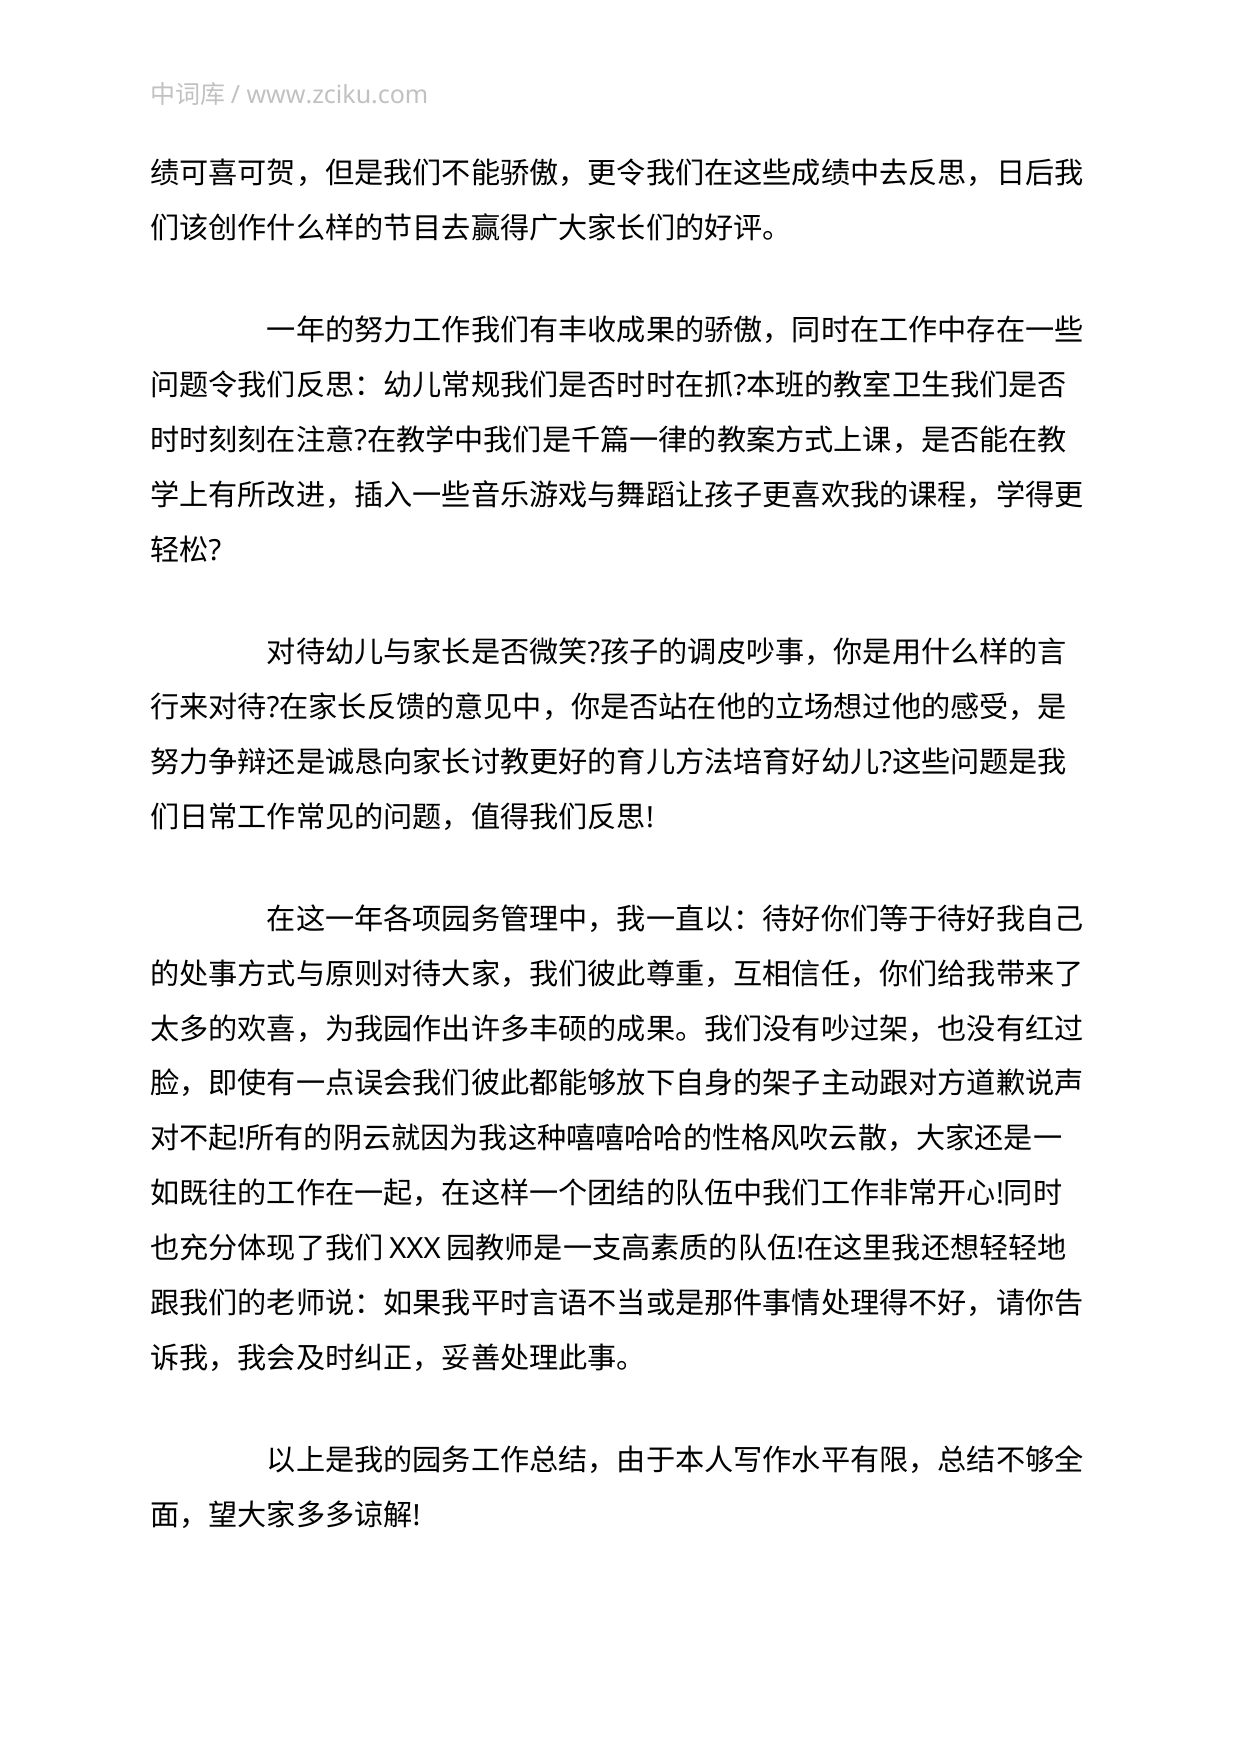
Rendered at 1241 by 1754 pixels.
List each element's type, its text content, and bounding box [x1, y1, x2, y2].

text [150, 150, 1090, 247]
text 以上是我的园务工作总结，由于本人写作水平有限，总结不够全面，望大家多多谅解! [150, 1437, 1090, 1534]
text 一年的努力工作我们有丰收成果的骄傲，同时在工作中存在一些问题令我们反思：幼儿常规我们是否时时在抓?本班的教室卫生我们是否时时刻刻在注意?在教学中我们是千篇一律的教案方式上课，是否能在教学上有所改进，插入一些音乐游戏与舞蹈让孩子更喜欢我的课程，学得更轻松? [150, 307, 1090, 569]
text 在这一年各项园务管理中，我一直以：待好你们等于待好我自己的处事方式与原则对待大家，我们彼此尊重，互相信任，你们给我带来了太多的欢喜，为我园作出许多丰硕的成果。我们没有吵过架，也没有红过脸，即使有一点误会我们彼此都能够放下自身的架子主动跟对方道歉说声对不起!所有的阴云就因为我这种嘻嘻哈哈的性格风吹云散，大家还是一如既往的工作在一起，在这样一个团结的队伍中我们工作非常开心!同时也充分体现了我们XXX园教师是一支高素质的队伍!在这里我还想轻轻地跟我们的老师说：如果我平时言语不当或是那件事情处理得不好，请你告诉我，我会及时纠正，妥善处理此事。 [150, 895, 1090, 1377]
text 对待幼儿与家长是否微笑?孩子的调皮吵事，你是用什么样的言行来对待?在家长反馈的意见中，你是否站在他的立场想过他的感受，是努力争辩还是诚恳向家长讨教更好的育儿方法培育好幼儿?这些问题是我们日常工作常见的问题，值得我们反思! [150, 628, 1090, 836]
